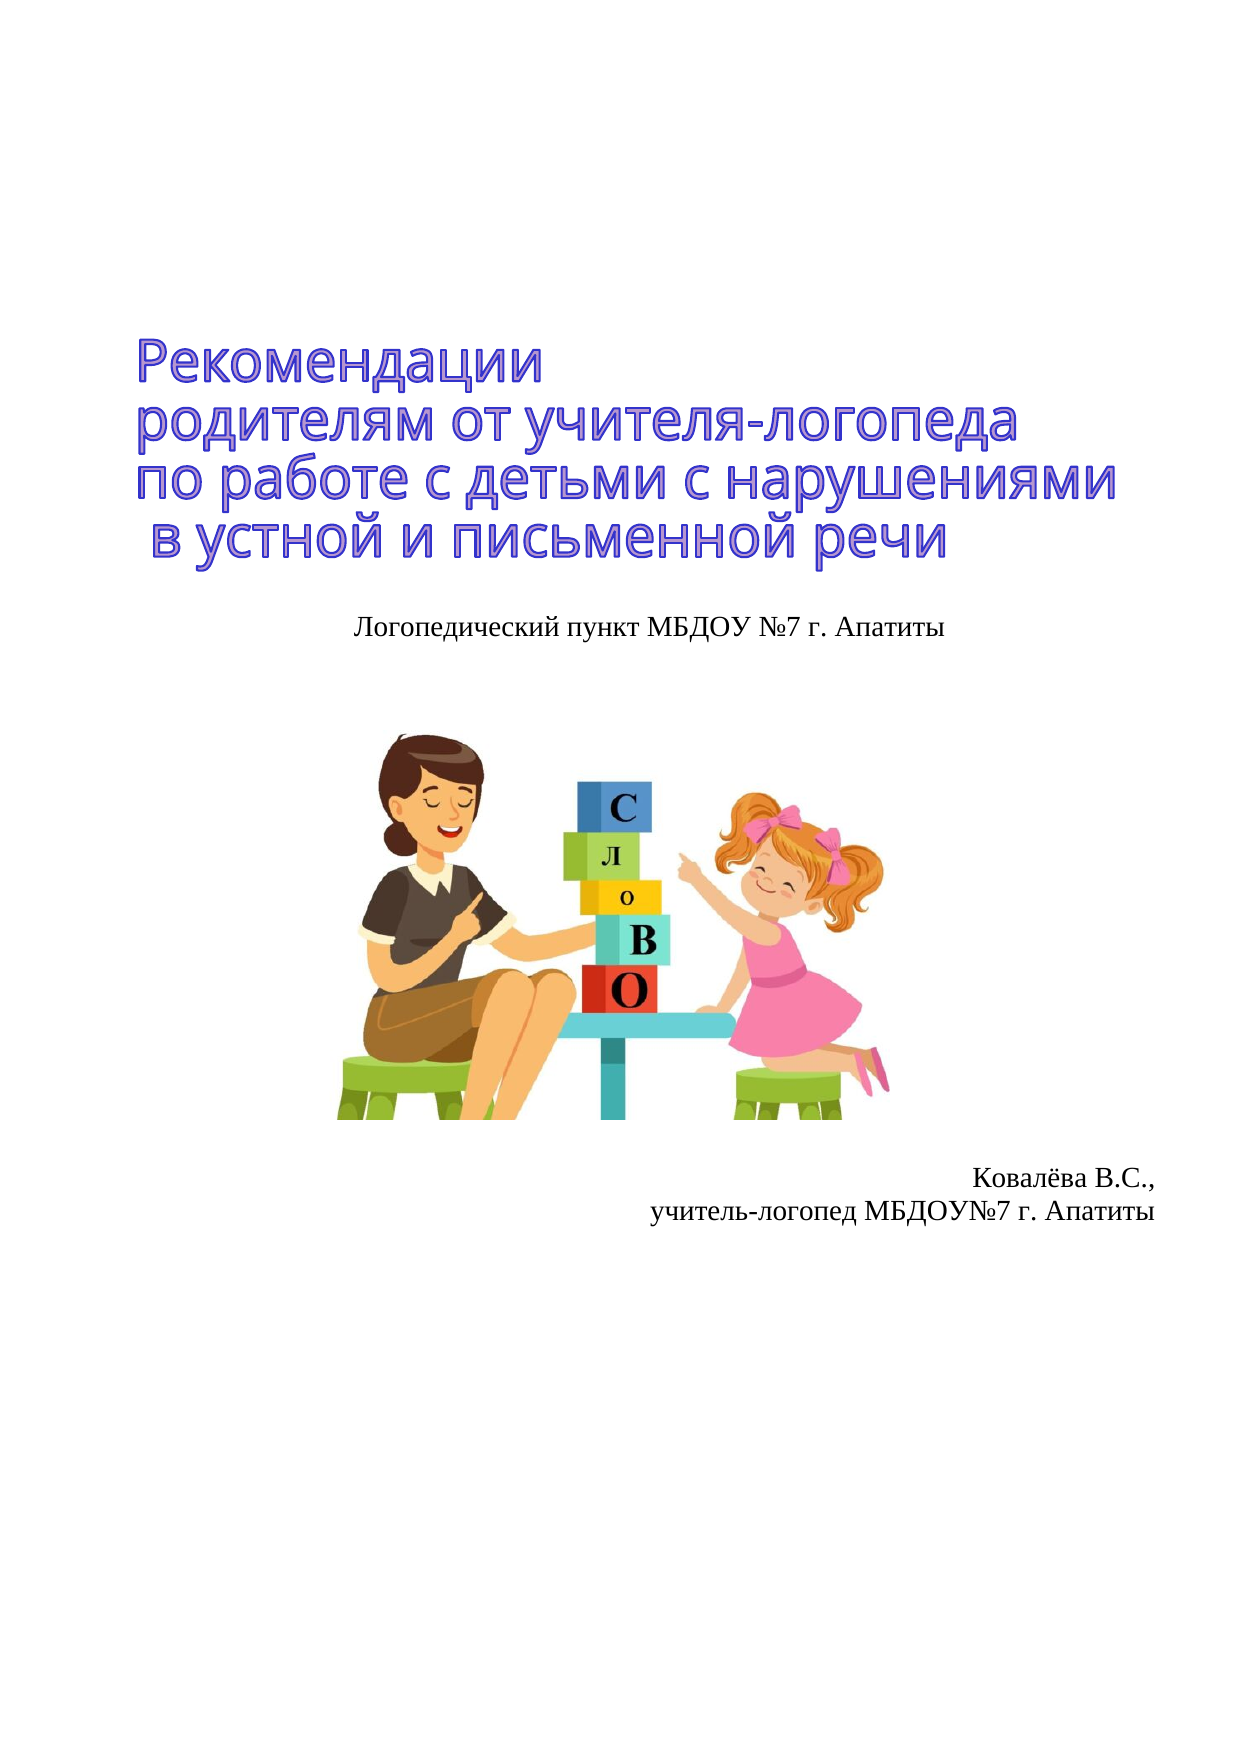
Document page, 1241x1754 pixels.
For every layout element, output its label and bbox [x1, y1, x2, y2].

picture [303, 730, 890, 1120]
